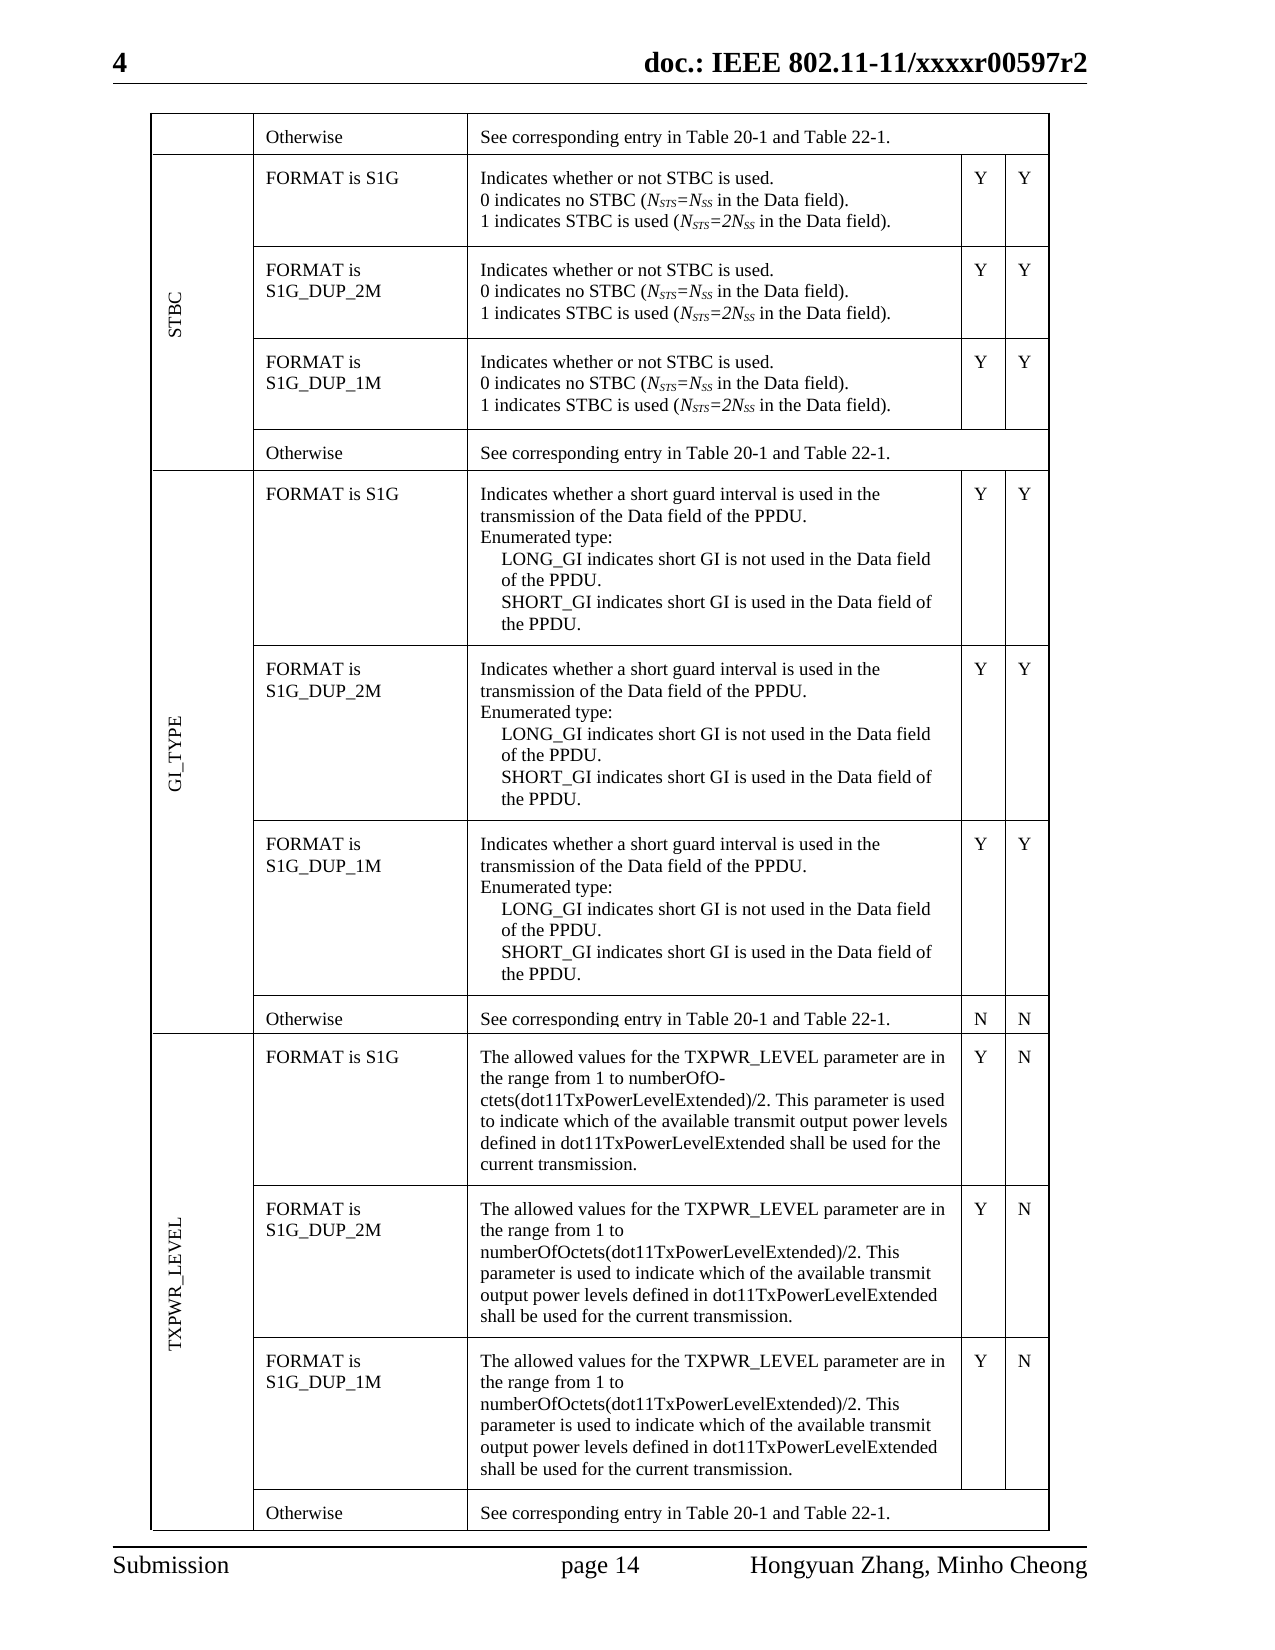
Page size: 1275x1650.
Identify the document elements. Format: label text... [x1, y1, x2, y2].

table_cell Y [962, 155, 1005, 246]
table_cell Y [1006, 339, 1048, 429]
table_cell FORMAT is S1G [254, 471, 467, 645]
table_cell FORMAT is S1G_DUP_1M [254, 1338, 467, 1489]
table_cell See corresponding entry in Table 20-1 and Table 22-1. [468, 1490, 1048, 1529]
table_cell Y [962, 1186, 1005, 1337]
table_cell Otherwise [254, 114, 467, 154]
table_cell N [1006, 1034, 1048, 1184]
table_cell Y [1006, 646, 1048, 820]
table_cell Y [962, 471, 1005, 645]
table_cell Otherwise [254, 1490, 467, 1529]
table_cell FORMAT is S1G_DUP_2M [254, 1186, 467, 1337]
table_cell Y [962, 247, 1005, 337]
table_cell N [1006, 1186, 1048, 1337]
table_cell Y [962, 1338, 1005, 1489]
table_cell Otherwise [254, 430, 467, 470]
table_cell Y [1006, 471, 1048, 645]
table_cell Indicates whether or not STBC is used. 0 indicates no STBC (NSTS=NSS in the Data field). 1 indicates STBC is used (NSTS=2NSS in the Data field). [468, 339, 961, 429]
table_cell Y [1006, 821, 1048, 995]
table_cell Y [962, 646, 1005, 820]
table_cell See corresponding entry in Table 20-1 and Table 22-1. [468, 114, 1048, 154]
table_cell Otherwise [254, 996, 467, 1032]
table_cell Y [962, 339, 1005, 429]
table_cell Indicates whether or not STBC is used. 0 indicates no STBC (NSTS=NSS in the Data field). 1 indicates STBC is used (NSTS=2NSS in the Data field). [468, 247, 961, 337]
table_cell See corresponding entry in Table 20-1 and Table 22-1. [468, 996, 961, 1032]
table_cell Indicates whether or not STBC is used. 0 indicates no STBC (NSTS=NSS in the Data field). 1 indicates STBC is used (NSTS=2NSS in the Data field). [468, 155, 961, 246]
table_cell Y [962, 821, 1005, 995]
table_cell The allowed values for the TXPWR_LEVEL parameter are in the range from 1 to numberOfOctets(dot11TxPowerLevelExtended)/2. This parameter is used to indicate which of the available transmit output power levels defined in dot11TxPowerLevelExtended shall be used for the current transmission. [468, 1186, 961, 1337]
table_cell The allowed values for the TXPWR_LEVEL parameter are in the range from 1 to numberOfOctets(dot11TxPowerLevelExtended)/2. This parameter is used to indicate which of the available transmit output power levels defined in dot11TxPowerLevelExtended shall be used for the current transmission. [468, 1338, 961, 1489]
table_cell N [1006, 996, 1048, 1032]
table_cell STBC [152, 155, 253, 470]
table_cell N [1006, 1338, 1048, 1489]
table_cell FORMAT is S1G [254, 155, 467, 246]
table_cell Indicates whether a short guard interval is used in the transmission of the Data field of the PPDU. Enumerated type: LONG_GI indicates short GI is not used in the Data field of the PPDU. SHORT_GI indicates short GI is used in the Data field of the PPDU. [468, 821, 961, 995]
table_cell Y [1006, 155, 1048, 246]
table_cell TXPWR_LEVEL [152, 1034, 253, 1529]
table_cell FORMAT is S1G_DUP_1M [254, 339, 467, 429]
table_cell Indicates whether a short guard interval is used in the transmission of the Data field of the PPDU. Enumerated type: LONG_GI indicates short GI is not used in the Data field of the PPDU. SHORT_GI indicates short GI is used in the Data field of the PPDU. [468, 471, 961, 645]
table_cell N [962, 996, 1005, 1032]
table_cell FORMAT is S1G_DUP_2M [254, 247, 467, 337]
table_cell The allowed values for the TXPWR_LEVEL parameter are in the range from 1 to numberOfO-ctets(dot11TxPowerLevelExtended)/2. This parameter is used to indicate which of the available transmit output power levels defined in dot11TxPowerLevelExtended shall be used for the current transmission. [468, 1034, 961, 1184]
table_cell GI_TYPE [152, 471, 253, 1032]
table_cell FORMAT is S1G_DUP_1M [254, 821, 467, 995]
table_cell See corresponding entry in Table 20-1 and Table 22-1. [468, 430, 1048, 470]
table_cell Indicates whether a short guard interval is used in the transmission of the Data field of the PPDU. Enumerated type: LONG_GI indicates short GI is not used in the Data field of the PPDU. SHORT_GI indicates short GI is used in the Data field of the PPDU. [468, 646, 961, 820]
table_cell Y [1006, 247, 1048, 337]
table_cell FORMAT is S1G [254, 1034, 467, 1184]
table_cell FORMAT is S1G_DUP_2M [254, 646, 467, 820]
table_cell Y [962, 1034, 1005, 1184]
